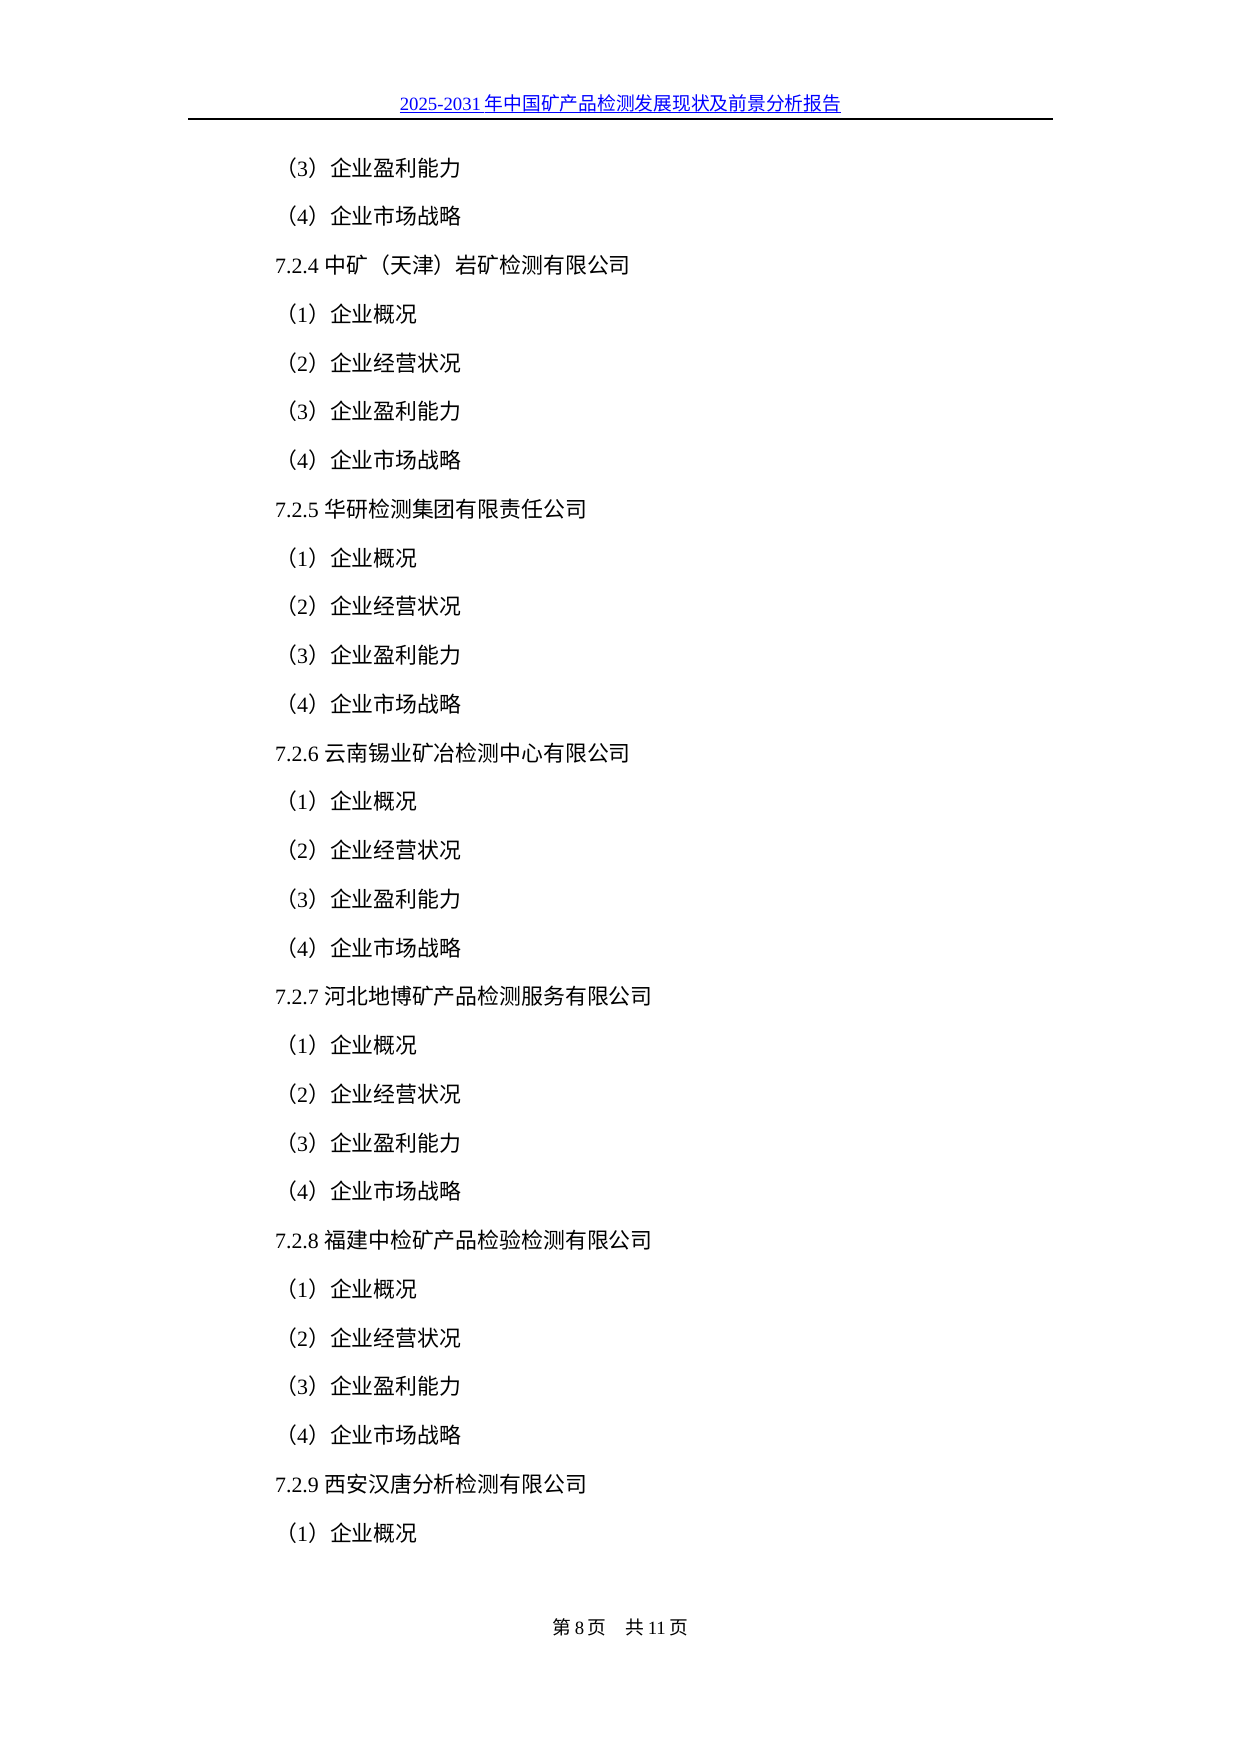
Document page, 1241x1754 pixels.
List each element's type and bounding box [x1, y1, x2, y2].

text [187, 150, 1053, 1548]
